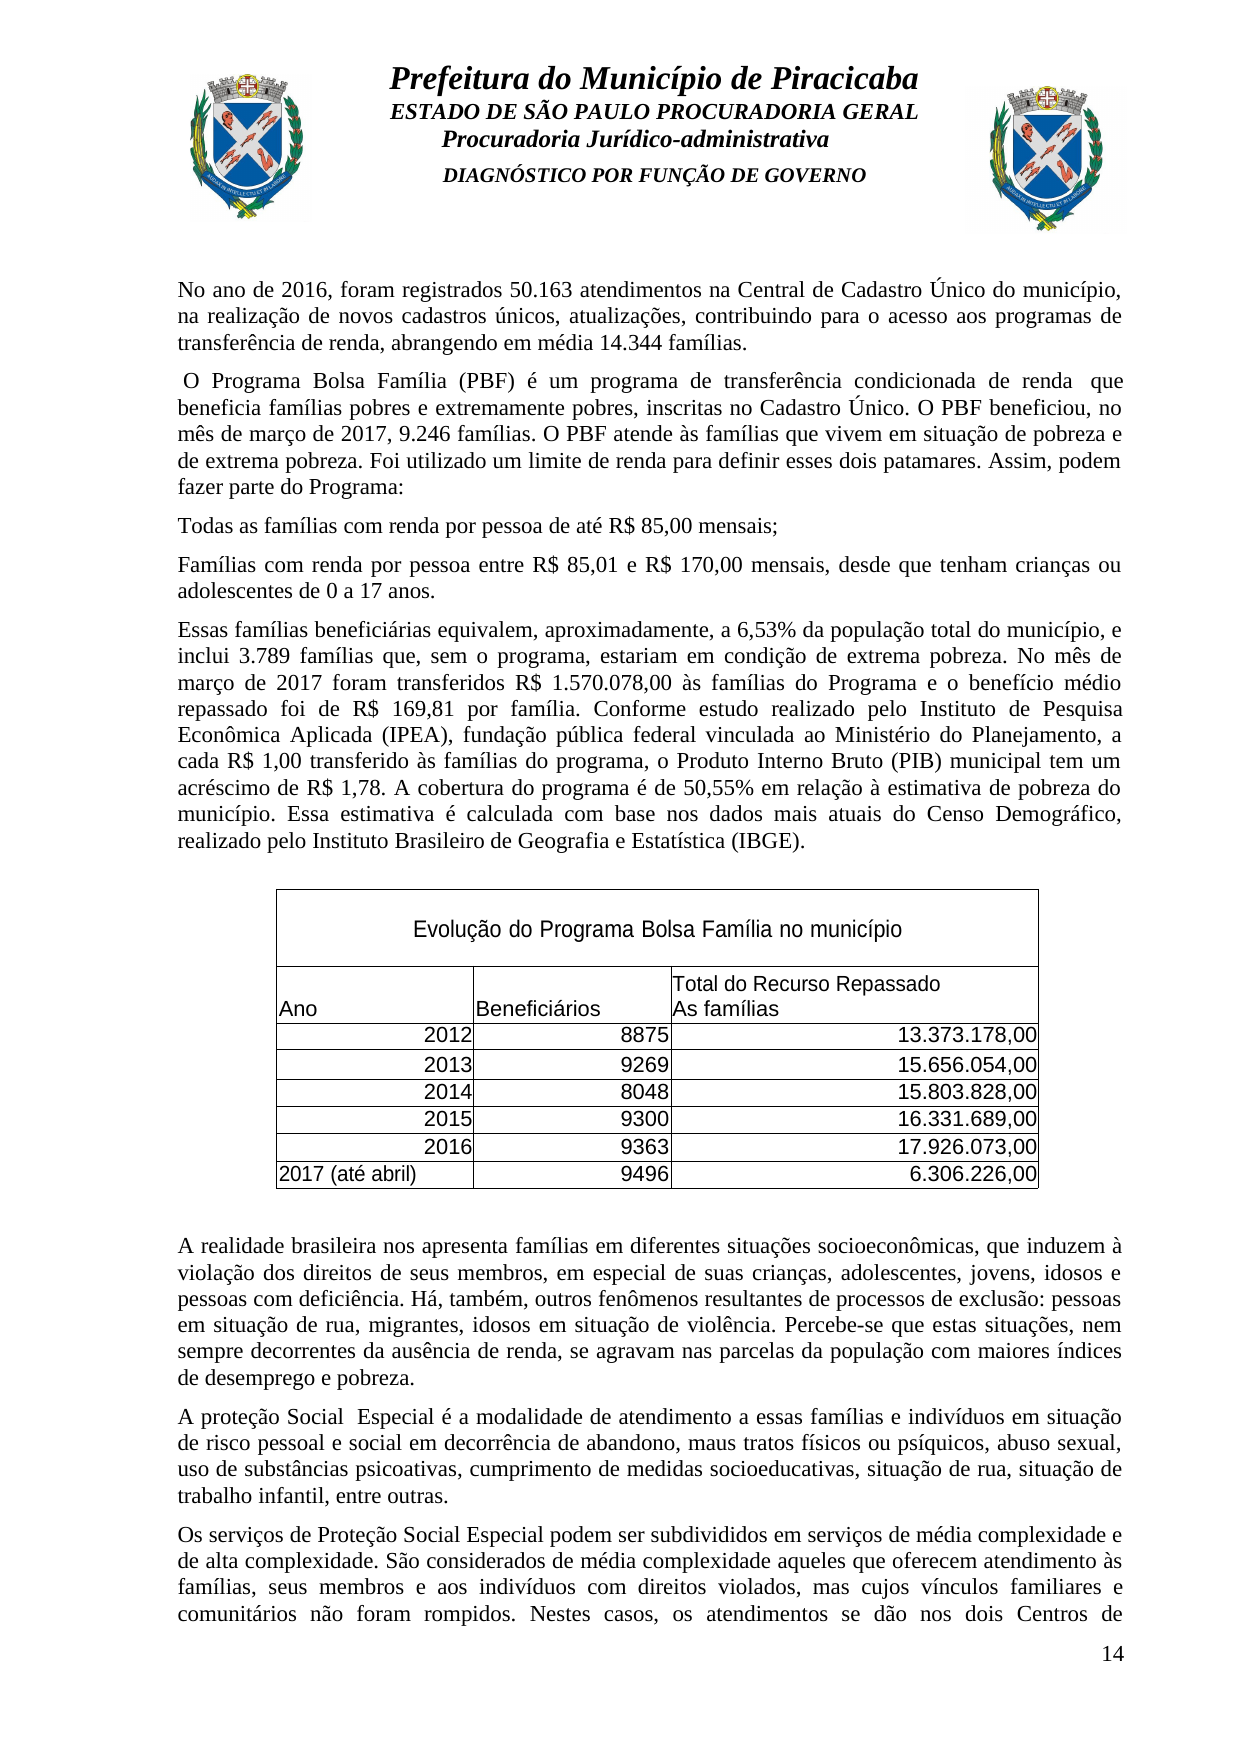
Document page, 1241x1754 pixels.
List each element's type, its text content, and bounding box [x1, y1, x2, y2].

text A proteção Social Especial é a modalidade de atendimento a essas famílias e indivíduos em situação de risco pessoal e social em decorrência de abandono, maus tratos físicos ou psíquicos, abuso sexual, uso de substâncias psicoativas, cumprimento de medidas socioeducativas, situação de rua, situação de trabalho infantil, entre outras. [177, 1403, 1123, 1508]
text No ano de 2016, foram registrados 50.163 atendimentos na Central de Cadastro Único do município, na realização de novos cadastros únicos, atualizações, contribuindo para o acesso aos programas de transferência de renda, abrangendo em média 14.344 famílias. [177, 276, 1123, 355]
table_cell 15.803.828,00 [672, 1080, 1038, 1106]
table_cell 17.926.073,00 [672, 1134, 1038, 1161]
table_cell 2016 [277, 1134, 473, 1161]
table_cell 8875 [474, 1024, 671, 1049]
text O Programa Bolsa Família (PBF) é um programa de transferência condicionada de renda que beneficia famílias pobres e extremamente pobres, inscritas no Cadastro Único. O PBF beneficiou, no mês de março de 2017, 9.246 famílias. O PBF atende às famílias que vivem em situação de pobreza e de extrema pobreza. Foi utilizado um limite de renda para definir esses dois patamares. Assim, podem fazer parte do Programa: [177, 368, 1123, 499]
picture [964, 86, 1128, 234]
table_cell Total do Recurso Repassado As famílias [672, 967, 1038, 1023]
text A realidade brasileira nos apresenta famílias em diferentes situações socioeconômicas, que induzem à violação dos direitos de seus membros, em especial de suas crianças, adolescentes, jovens, idosos e pessoas com deficiência. Há, também, outros fenômenos resultantes de processos de exclusão: pessoas em situação de rua, migrantes, idosos em situação de violência. Percebe-se que estas situações, nem sempre decorrentes da ausência de renda, se agravam nas parcelas da população com maiores índices de desemprego e pobreza. [177, 1232, 1123, 1390]
table_cell Ano [277, 967, 473, 1023]
table_cell 2015 [277, 1107, 473, 1132]
table_cell 16.331.689,00 [672, 1107, 1038, 1132]
table_cell 9496 [474, 1162, 671, 1187]
table_header Evolução do Programa Bolsa Família no município [277, 890, 1038, 966]
picture [189, 74, 312, 222]
table_cell Beneficiários [474, 967, 671, 1023]
table_cell 8048 [474, 1080, 671, 1106]
text Todas as famílias com renda por pessoa de até R$ 85,00 mensais; [177, 512, 1134, 538]
text Famílias com renda por pessoa entre R$ 85,01 e R$ 170,00 mensais, desde que tenham crianças ou adolescentes de 0 a 17 anos. [177, 551, 1123, 603]
table_cell 13.373.178,00 [672, 1024, 1038, 1049]
table_cell 9269 [474, 1050, 671, 1079]
text Essas famílias beneficiárias equivalem, aproximadamente, a 6,53% da população total do município, e inclui 3.789 famílias que, sem o programa, estariam em condição de extrema pobreza. No mês de março de 2017 foram transferidos R$ 1.570.078,00 às famílias do Programa e o benefício médio repassado foi de R$ 169,81 por família. Conforme estudo realizado pelo Instituto de Pesquisa Econômica Aplicada (IPEA), fundação pública federal vinculada ao Ministério do Planejamento, a cada R$ 1,00 transferido às famílias do programa, o Produto Interno Bruto (PIB) municipal tem um acréscimo de R$ 1,78. A cobertura do programa é de 50,55% em relação à estimativa de pobreza do município. Essa estimativa é calculada com base nos dados mais atuais do Censo Demográfico, realizado pelo Instituto Brasileiro de Geografia e Estatística (IBGE). [177, 616, 1123, 853]
table_cell 15.656.054,00 [672, 1050, 1038, 1079]
table_cell 2014 [277, 1080, 473, 1106]
table_cell 6.306.226,00 [672, 1162, 1038, 1187]
table_cell 2012 [277, 1024, 473, 1049]
table_cell 2017 (até abril) [277, 1162, 473, 1187]
table_cell 2013 [277, 1050, 473, 1079]
table_cell 9363 [474, 1134, 671, 1161]
table_cell 9300 [474, 1107, 671, 1132]
